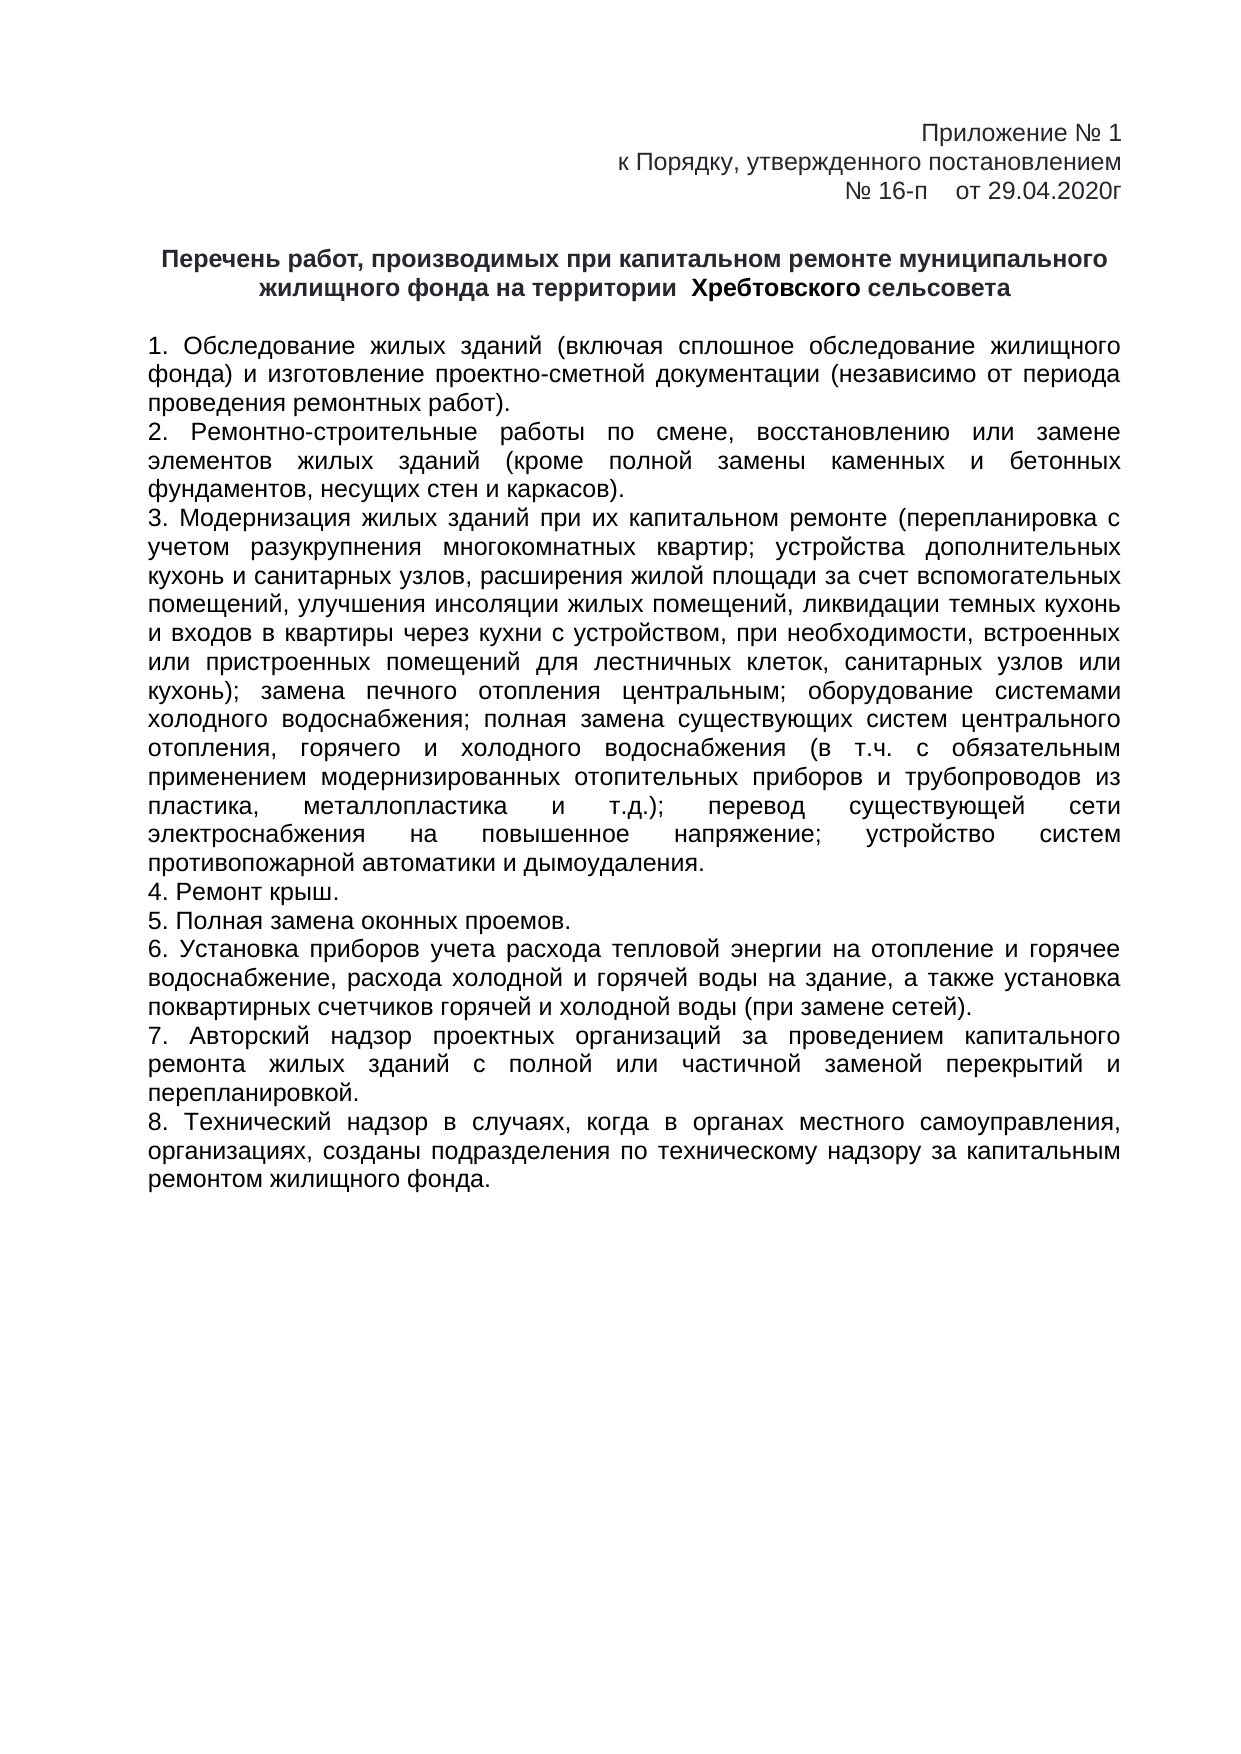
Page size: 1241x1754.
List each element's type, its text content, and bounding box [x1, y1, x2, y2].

text 4. Ремонт крыш. [148, 877, 1122, 906]
text 1. Обследование жилых зданий (включая сплошное обследование жилищного фонда) и изготовление проектно-сметной документации (независимо от периода проведения ремонтных работ). [148, 331, 1122, 417]
text Приложение № 1 [148, 118, 1122, 147]
text 2. Ремонтно-строительные работы по смене, восстановлению или замене элементов жилых зданий (кроме полной замены каменных и бетонных фундаментов, несущих стен и каркасов). [148, 417, 1122, 503]
text к Порядку, утвержденного постановлением [148, 147, 1122, 176]
text 8. Технический надзор в случаях, когда в органах местного самоуправления, организациях, созданы подразделения по техническому надзору за капитальным ремонтом жилищного фонда. [148, 1107, 1122, 1193]
text 6. Установка приборов учета расхода тепловой энергии на отопление и горячее водоснабжение, расхода холодной и горячей воды на здание, а также установка поквартирных счетчиков горячей и холодной воды (при замене сетей). [148, 934, 1122, 1021]
text 5. Полная замена оконных проемов. [148, 906, 1122, 934]
text 7. Авторский надзор проектных организаций за проведением капитального ремонта жилых зданий с полной или частичной заменой перекрытий и перепланировкой. [148, 1021, 1122, 1107]
text № 16-п от 29.04.2020г [148, 176, 1122, 204]
text 3. Модернизация жилых зданий при их капитальном ремонте (перепланировка с учетом разукрупнения многокомнатных квартир; устройства дополнительных кухонь и санитарных узлов, расширения жилой площади за счет вспомогательных помещений, улучшения инсоляции жилых помещений, ликвидации темных кухонь и входов в квартиры через кухни с устройством, при необходимости, встроенных или пристроенных помещений для лестничных клеток, санитарных узлов или кухонь); замена печного отопления центральным; оборудование системами холодного водоснабжения; полная замена существующих систем центрального отопления, горячего и холодного водоснабжения (в т.ч. с обязательным применением модернизированных отопительных приборов и трубопроводов из пластика, металлопластика и т.д.); перевод существующей сети электроснабжения на повышенное напряжение; устройство систем противопожарной автоматики и дымоудаления. [148, 503, 1122, 877]
subtitle Перечень работ, производимых при капитальном ремонте муниципального жилищного фонда на территории Хребтовского сельсовета [148, 244, 1122, 302]
